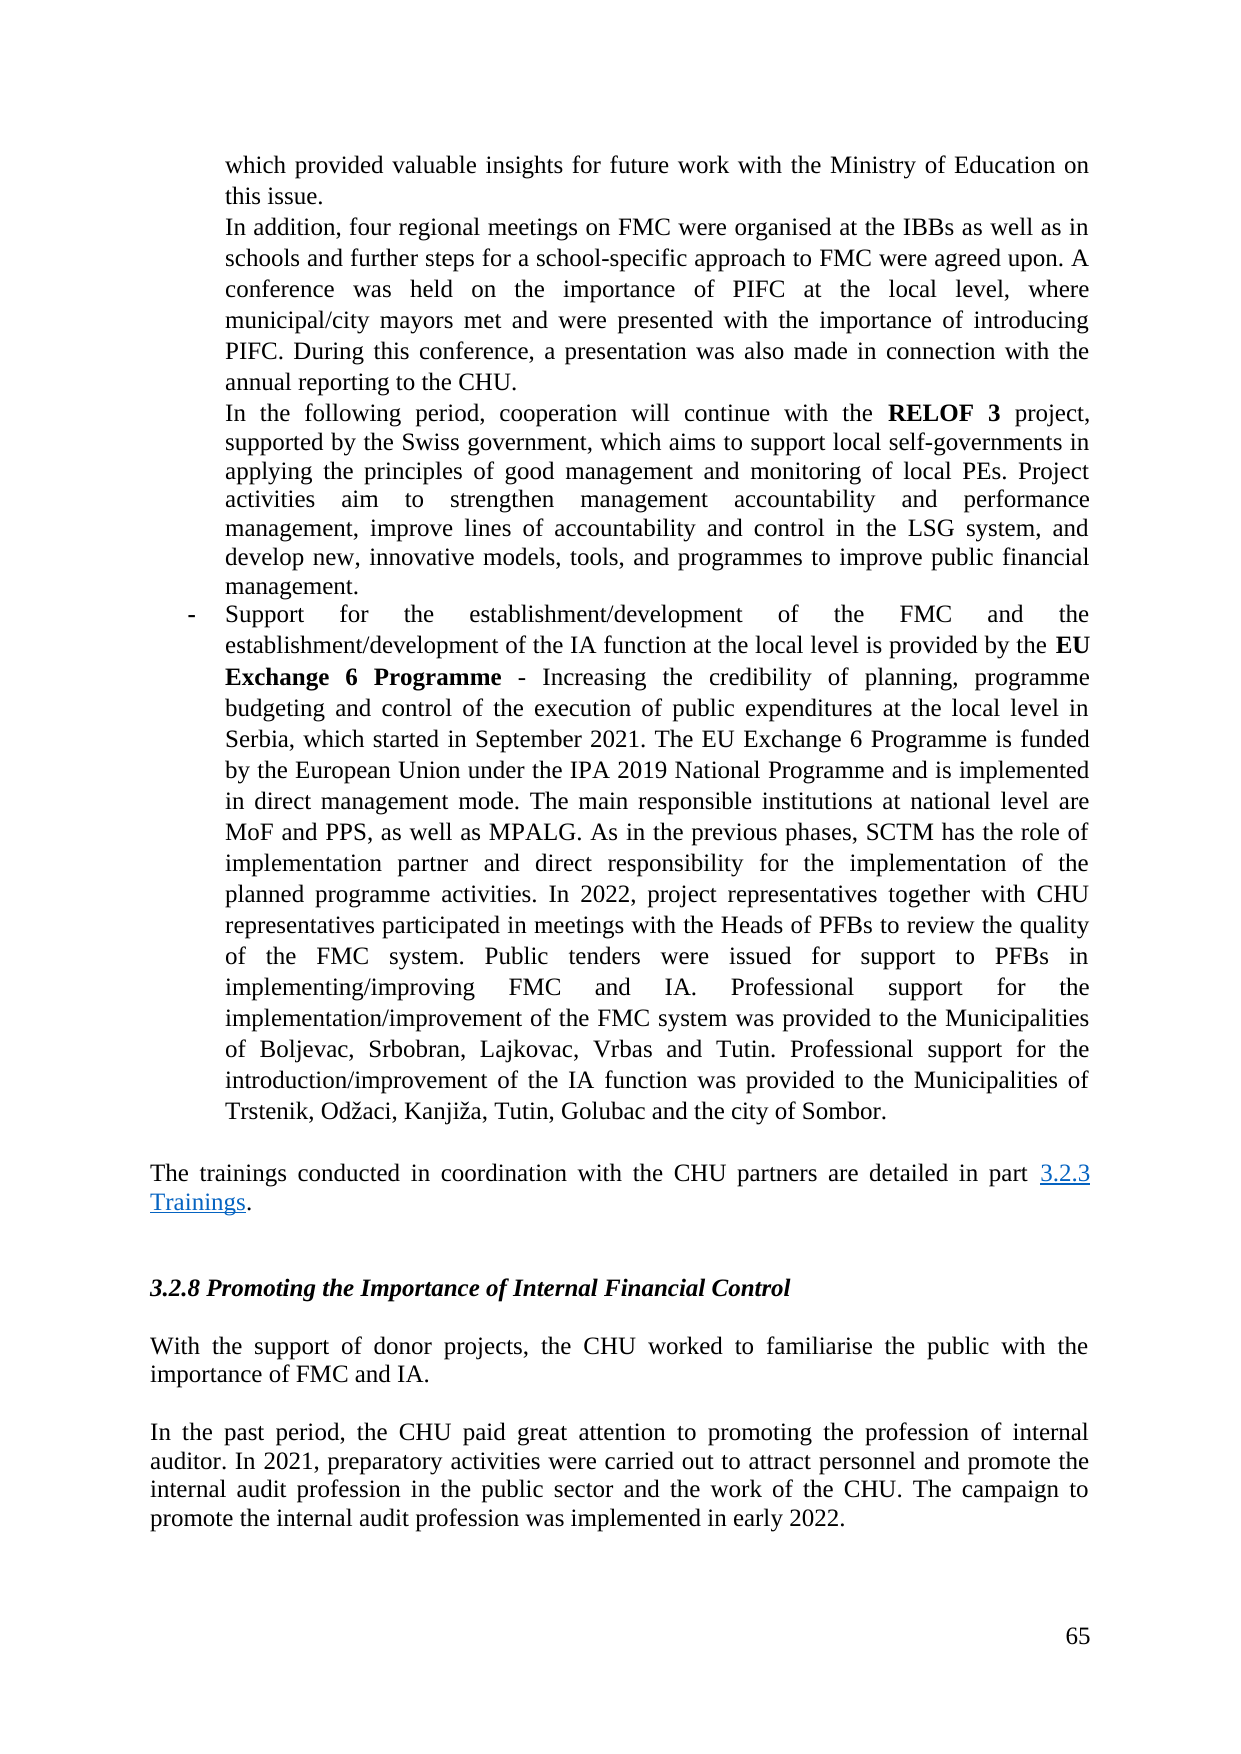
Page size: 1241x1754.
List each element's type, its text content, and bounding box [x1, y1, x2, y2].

subtitle 3.2.8 Promoting the Importance of Internal Financial Control [150, 1273, 1090, 1302]
text In addition, four regional meetings on FMC were organised at the IBBs as well as in schools and further steps for a school-specific approach to FMC were agreed upon. A conference was held on the importance of PIFC at the local level, where municipal/city mayors met and were presented with the importance of introducing PIFC. During this conference, a presentation was also made in connection with the annual reporting to the CHU. [225, 212, 1090, 396]
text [225, 150, 1090, 210]
text In the following period, cooperation will continue with the RELOF 3 project, supported by the Swiss government, which aims to support local self-governments in applying the principles of good management and monitoring of local PEs. Project activities aim to strengthen management accountability and performance management, improve lines of accountability and control in the LSG system, and develop new, innovative models, tools, and programmes to improve public financial management. [225, 398, 1090, 599]
text In the past period, the CHU paid great attention to promoting the profession of internal auditor. In 2021, preparatory activities were carried out to attract personnel and promote the internal audit profession in the public sector and the work of the CHU. The campaign to promote the internal audit profession was implemented in early 2022. [150, 1417, 1090, 1532]
text With the support of donor projects, the CHU worked to familiarise the public with the importance of FMC and IA. [150, 1331, 1090, 1388]
text The trainings conducted in coordination with the CHU partners are detailed in part 3.2.3 Trainings. [150, 1158, 1090, 1216]
list Support for the establishment/development of the FMC and the establishment/development of the IA function at the local level is provided by the EU Exchange 6 Programme - Increasing the credibility of planning, programme budgeting and control of the execution of public expenditures at the local level in Serbia, which started in September 2021. The EU Exchange 6 Programme is funded by the European Union under the IPA 2019 National Programme and is implemented in direct management mode. The main responsible institutions at national level are MoF and PPS, as well as MPALG. As in the previous phases, SCTM has the role of implementation partner and direct responsibility for the implementation of the planned programme activities. In 2022, project representatives together with CHU representatives participated in meetings with the Heads of PFBs to review the quality of the FMC system. Public tenders were issued for support to PFBs in implementing/improving FMC and IA. Professional support for the implementation/improvement of the FMC system was provided to the Municipalities of Boljevac, Srbobran, Lajkovac, Vrbas and Tutin. Professional support for the introduction/improvement of the IA function was provided to the Municipalities of Trstenik, Odžaci, Kanjiža, Tutin, Golubac and the city of Sombor. [187, 599, 1090, 1125]
